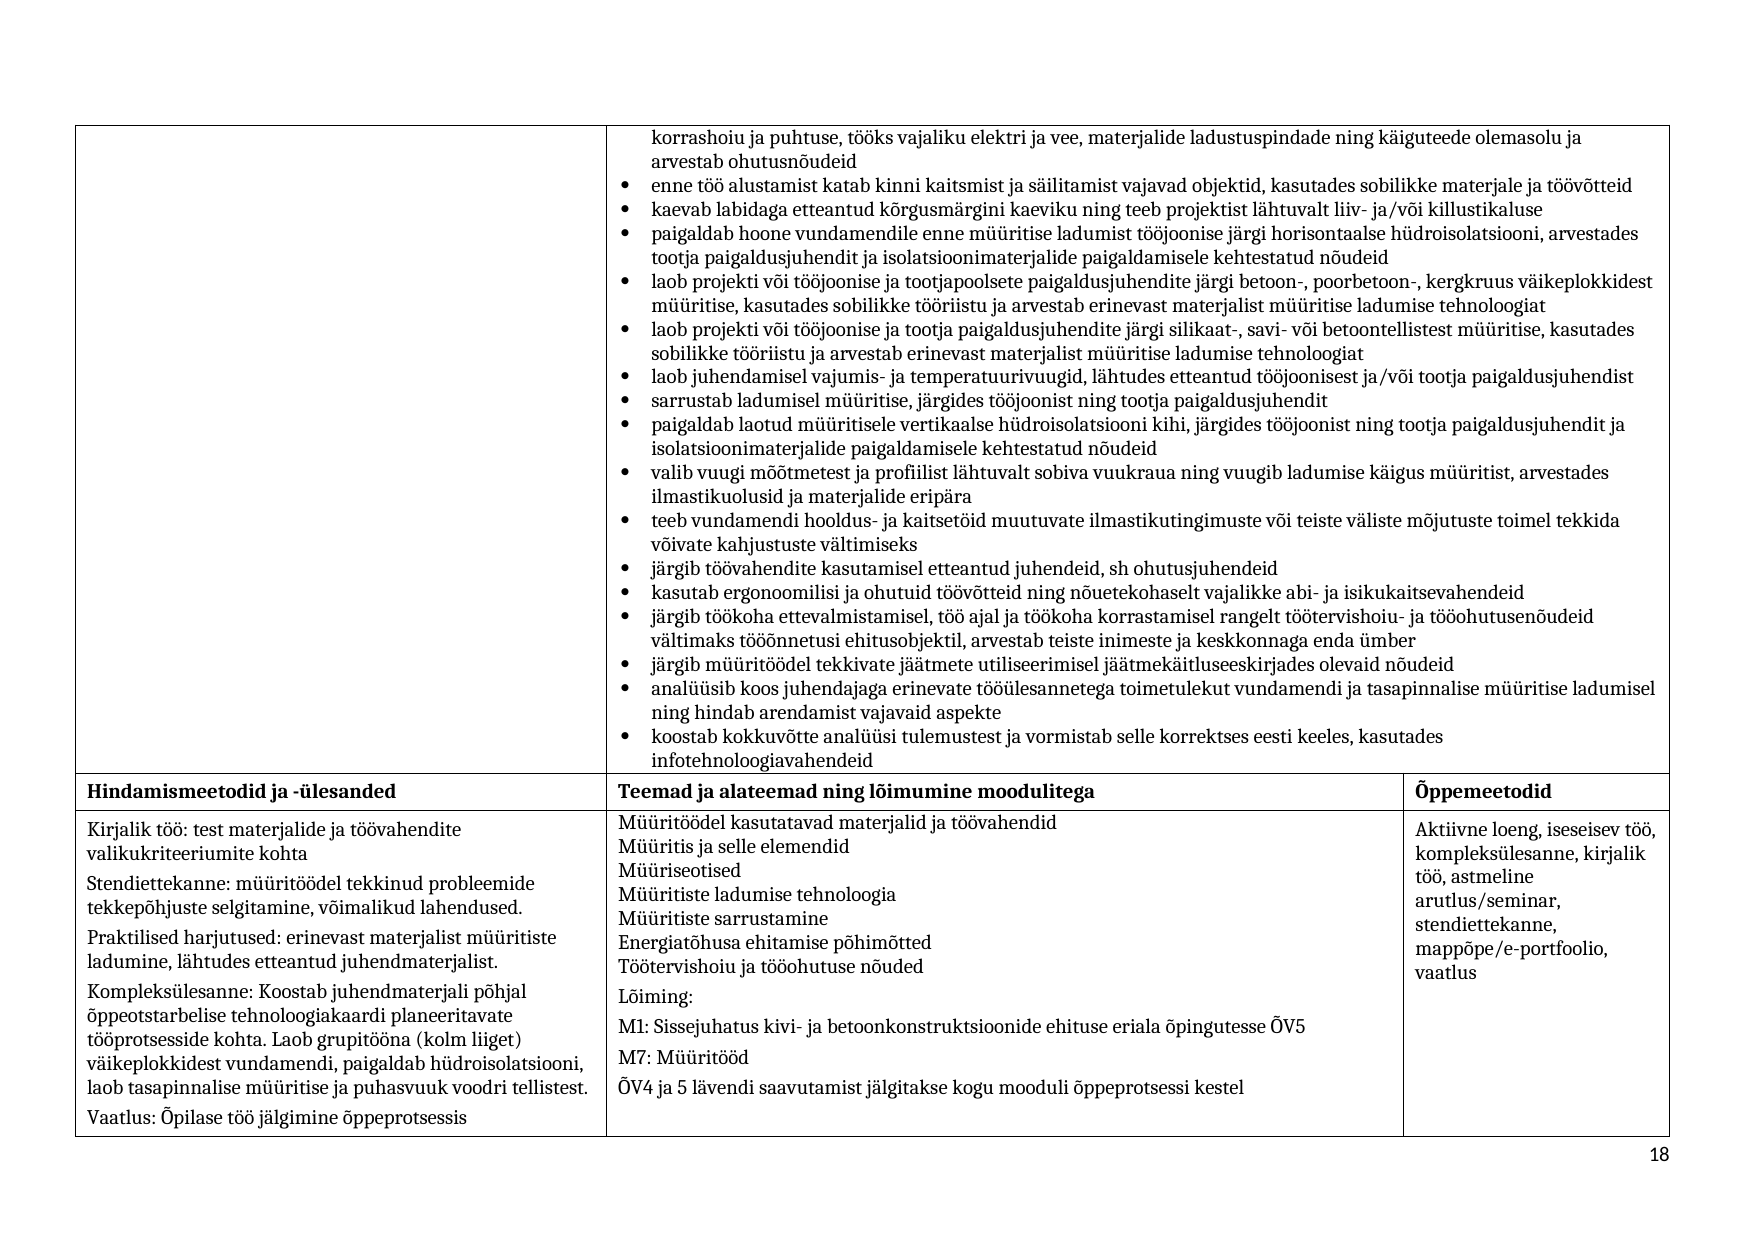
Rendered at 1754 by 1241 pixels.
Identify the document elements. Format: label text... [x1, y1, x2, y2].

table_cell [76, 126, 606, 772]
table_cell Õppemeetodid [1404, 774, 1669, 810]
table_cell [1404, 811, 1669, 1136]
table_cell Teemad ja alateemad ning lõimumine moodulitega [607, 774, 1403, 810]
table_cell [76, 811, 606, 1136]
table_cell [607, 126, 1669, 772]
table_cell Hindamismeetodid ja -ülesanded [76, 774, 606, 810]
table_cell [607, 811, 1403, 1136]
